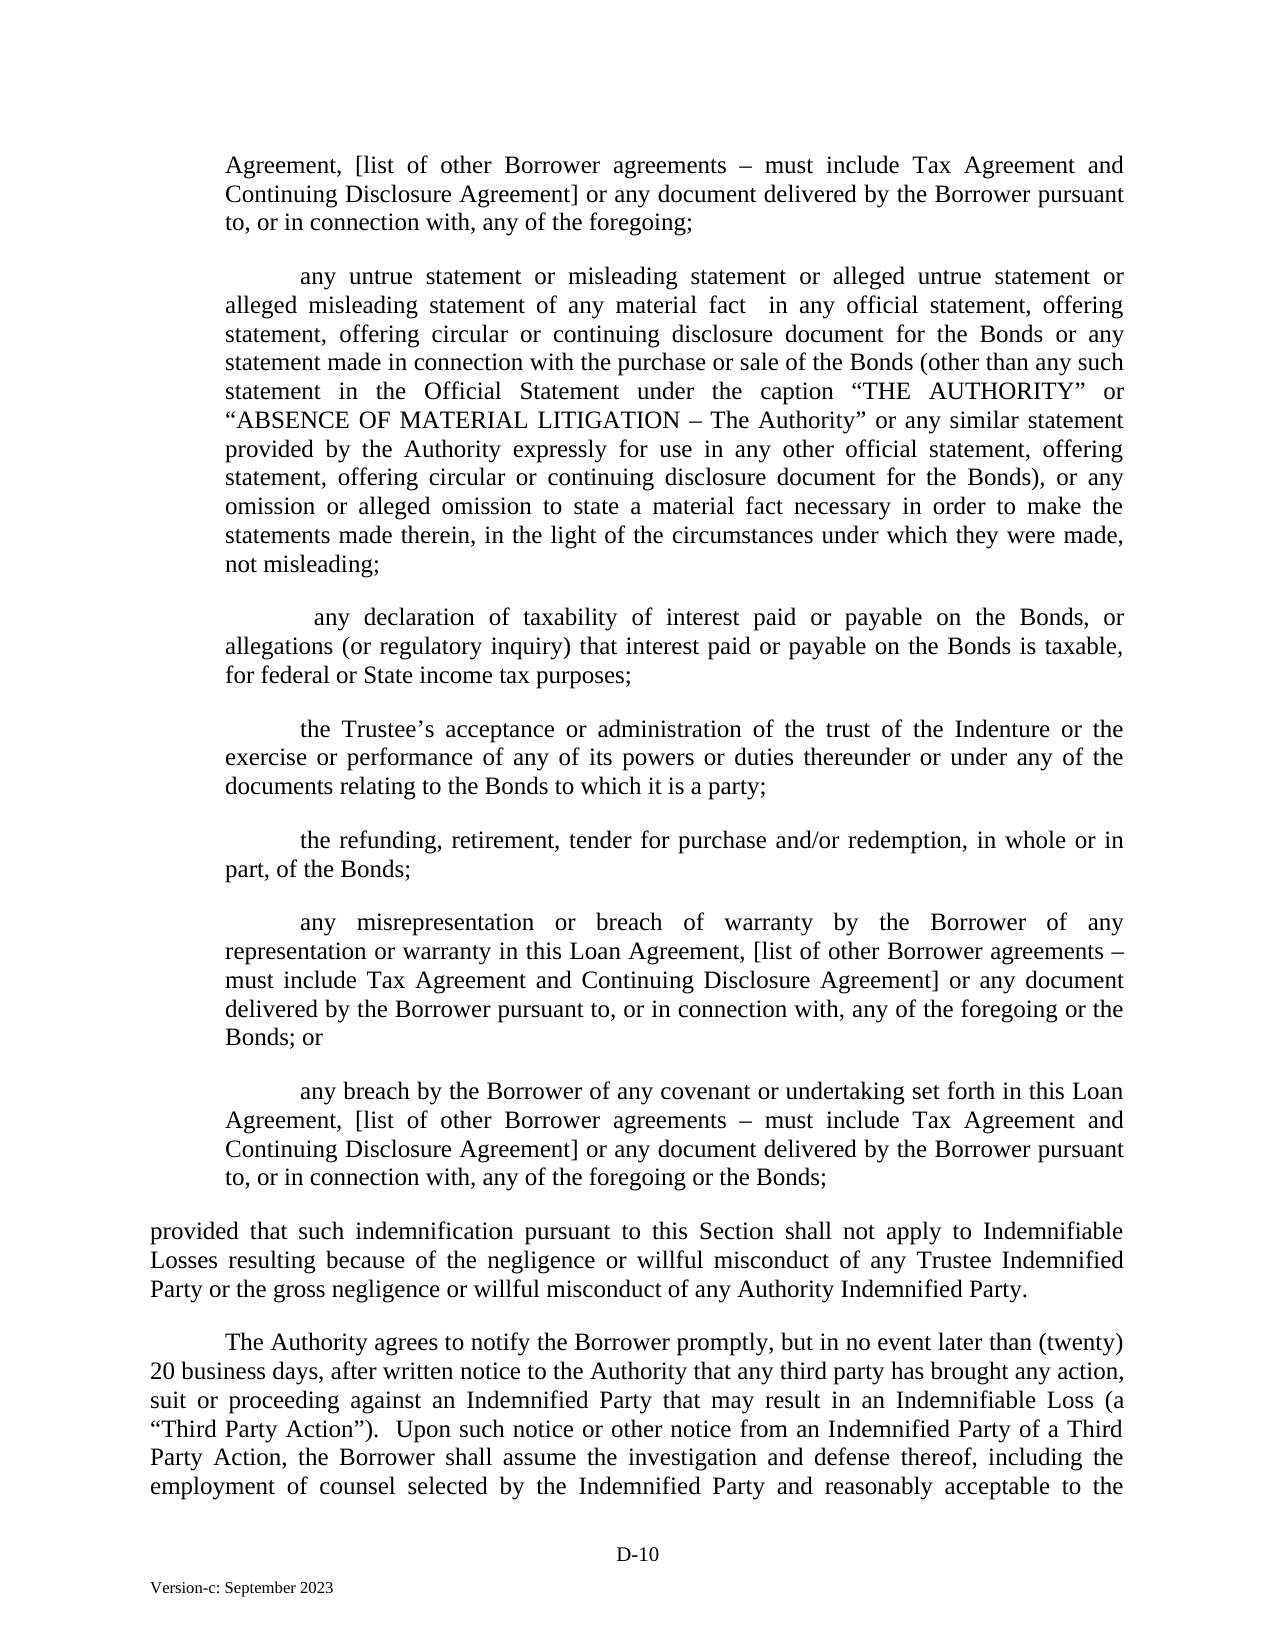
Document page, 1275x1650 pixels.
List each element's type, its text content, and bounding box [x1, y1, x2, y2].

list the Trustee’s acceptance or administration of the trust of the Indenture or the exercise or performance of any of its powers or duties thereunder or under any of the documents relating to the Bonds to which it is a party; [225, 714, 1125, 800]
list any misrepresentation or breach of warranty by the Borrower of any representation or warranty in this Loan Agreement, [list of other Borrower agreements – must include Tax Agreement and Continuing Disclosure Agreement] or any document delivered by the Borrower pursuant to, or in connection with, any of the foregoing or the Bonds; or [225, 907, 1125, 1051]
list any breach by the Borrower of any covenant or undertaking set forth in this Loan Agreement, [list of other Borrower agreements – must include Tax Agreement and Continuing Disclosure Agreement] or any document delivered by the Borrower pursuant to, or in connection with, any of the foregoing or the Bonds; [225, 1076, 1125, 1191]
list any untrue statement or misleading statement or alleged untrue statement or alleged misleading statement of any material fact in any official statement, offering statement, offering circular or continuing disclosure document for the Bonds or any statement made in connection with the purchase or sale of the Bonds (other than any such statement in the Official Statement under the caption “THE AUTHORITY” or “ABSENCE OF MATERIAL LITIGATION – The Authority” or any similar statement provided by the Authority expressly for use in any other official statement, offering statement, offering circular or continuing disclosure document for the Bonds), or any omission or alleged omission to state a material fact necessary in order to make the statements made therein, in the light of the circumstances under which they were made, not misleading; [225, 261, 1125, 577]
list the refunding, retirement, tender for purchase and/or redemption, in whole or in part, of the Bonds; [225, 825, 1125, 882]
list any declaration of taxability of interest paid or payable on the Bonds, or allegations (or regulatory inquiry) that interest paid or payable on the Bonds is taxable, for federal or State income tax purposes; [225, 602, 1125, 689]
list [225, 150, 1125, 236]
text provided that such indemnification pursuant to this Section shall not apply to Indemnifiable Losses resulting because of the negligence or willful misconduct of any Trustee Indemnified Party or the gross negligence or willful misconduct of any Authority Indemnified Party. [150, 1216, 1125, 1302]
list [150, 1327, 1125, 1500]
